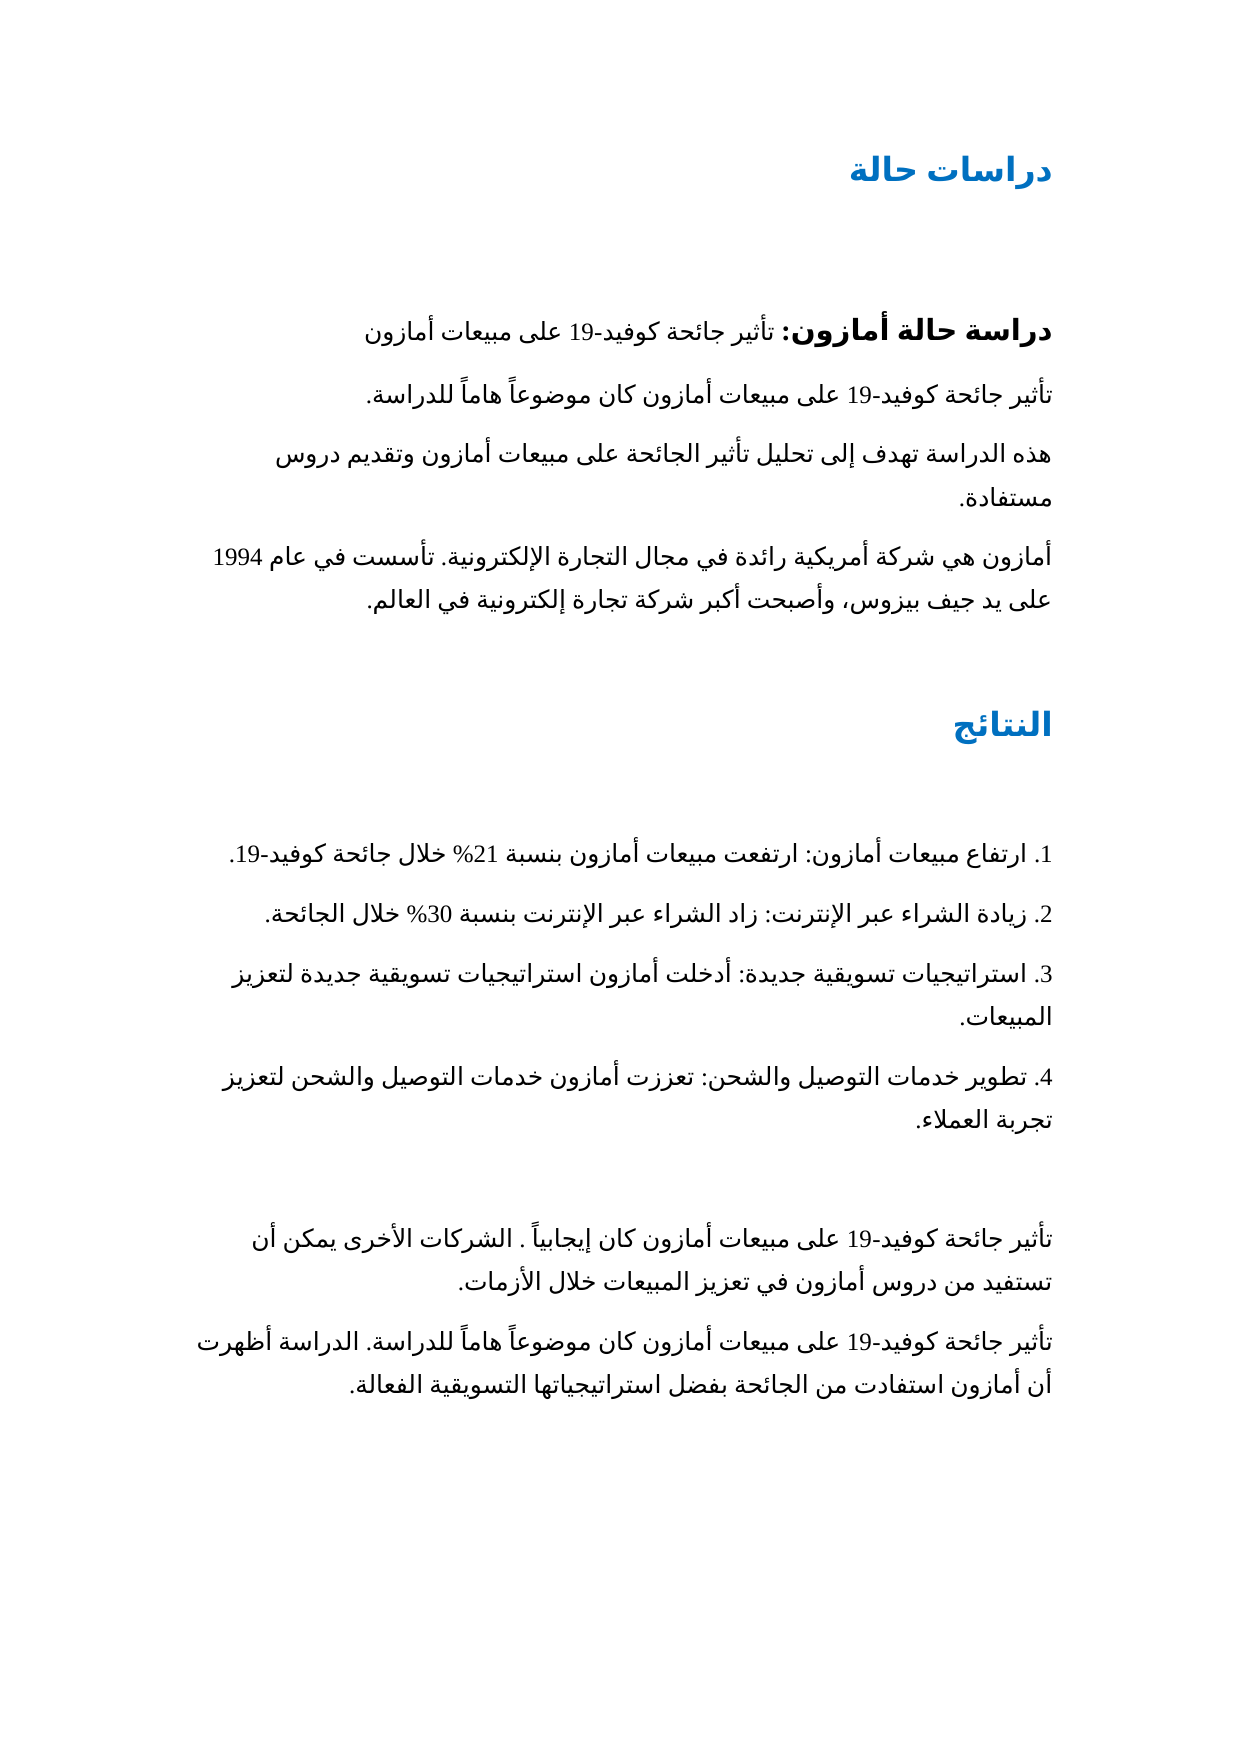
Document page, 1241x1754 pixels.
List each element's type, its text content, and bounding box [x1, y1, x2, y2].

text 3. استراتيجيات تسويقية جديدة: أدخلت أمازون استراتيجيات تسويقية جديدة لتعزيز المبيعات. [187, 959, 1053, 1031]
text تأثير جائحة كوفيد-19 على مبيعات أمازون كان إيجابياً . الشركات الأخرى يمكن أن تستفيد من دروس أمازون في تعزيز المبيعات خلال الأزمات. [187, 1224, 1053, 1296]
text 2. زيادة الشراء عبر الإنترنت: زاد الشراء عبر الإنترنت بنسبة 30% خلال الجائحة. [187, 899, 1053, 928]
text دراسات حالة [187, 150, 1053, 188]
text دراسة حالة أمازون: تأثير جائحة كوفيد-19 على مبيعات أمازون [187, 313, 1053, 346]
text أمازون هي شركة أمريكية رائدة في مجال التجارة الإلكترونية. تأسست في عام 1994 على يد جيف بيزوس، وأصبحت أكبر شركة تجارة إلكترونية في العالم. [187, 542, 1053, 614]
text تأثير جائحة كوفيد-19 على مبيعات أمازون كان موضوعاً هاماً للدراسة. [187, 380, 1053, 408]
text هذه الدراسة تهدف إلى تحليل تأثير الجائحة على مبيعات أمازون وتقديم دروس مستفادة. [187, 439, 1053, 511]
text 1. ارتفاع مبيعات أمازون: ارتفعت مبيعات أمازون بنسبة 21% خلال جائحة كوفيد-19. [187, 839, 1053, 868]
text 4. تطوير خدمات التوصيل والشحن: تعززت أمازون خدمات التوصيل والشحن لتعزيز تجربة العملاء. [187, 1062, 1053, 1133]
text النتائج [187, 705, 1053, 743]
text تأثير جائحة كوفيد-19 على مبيعات أمازون كان موضوعاً هاماً للدراسة. الدراسة أظهرت أن أمازون استفادت من الجائحة بفضل استراتيجياتها التسويقية الفعالة. [187, 1327, 1053, 1399]
